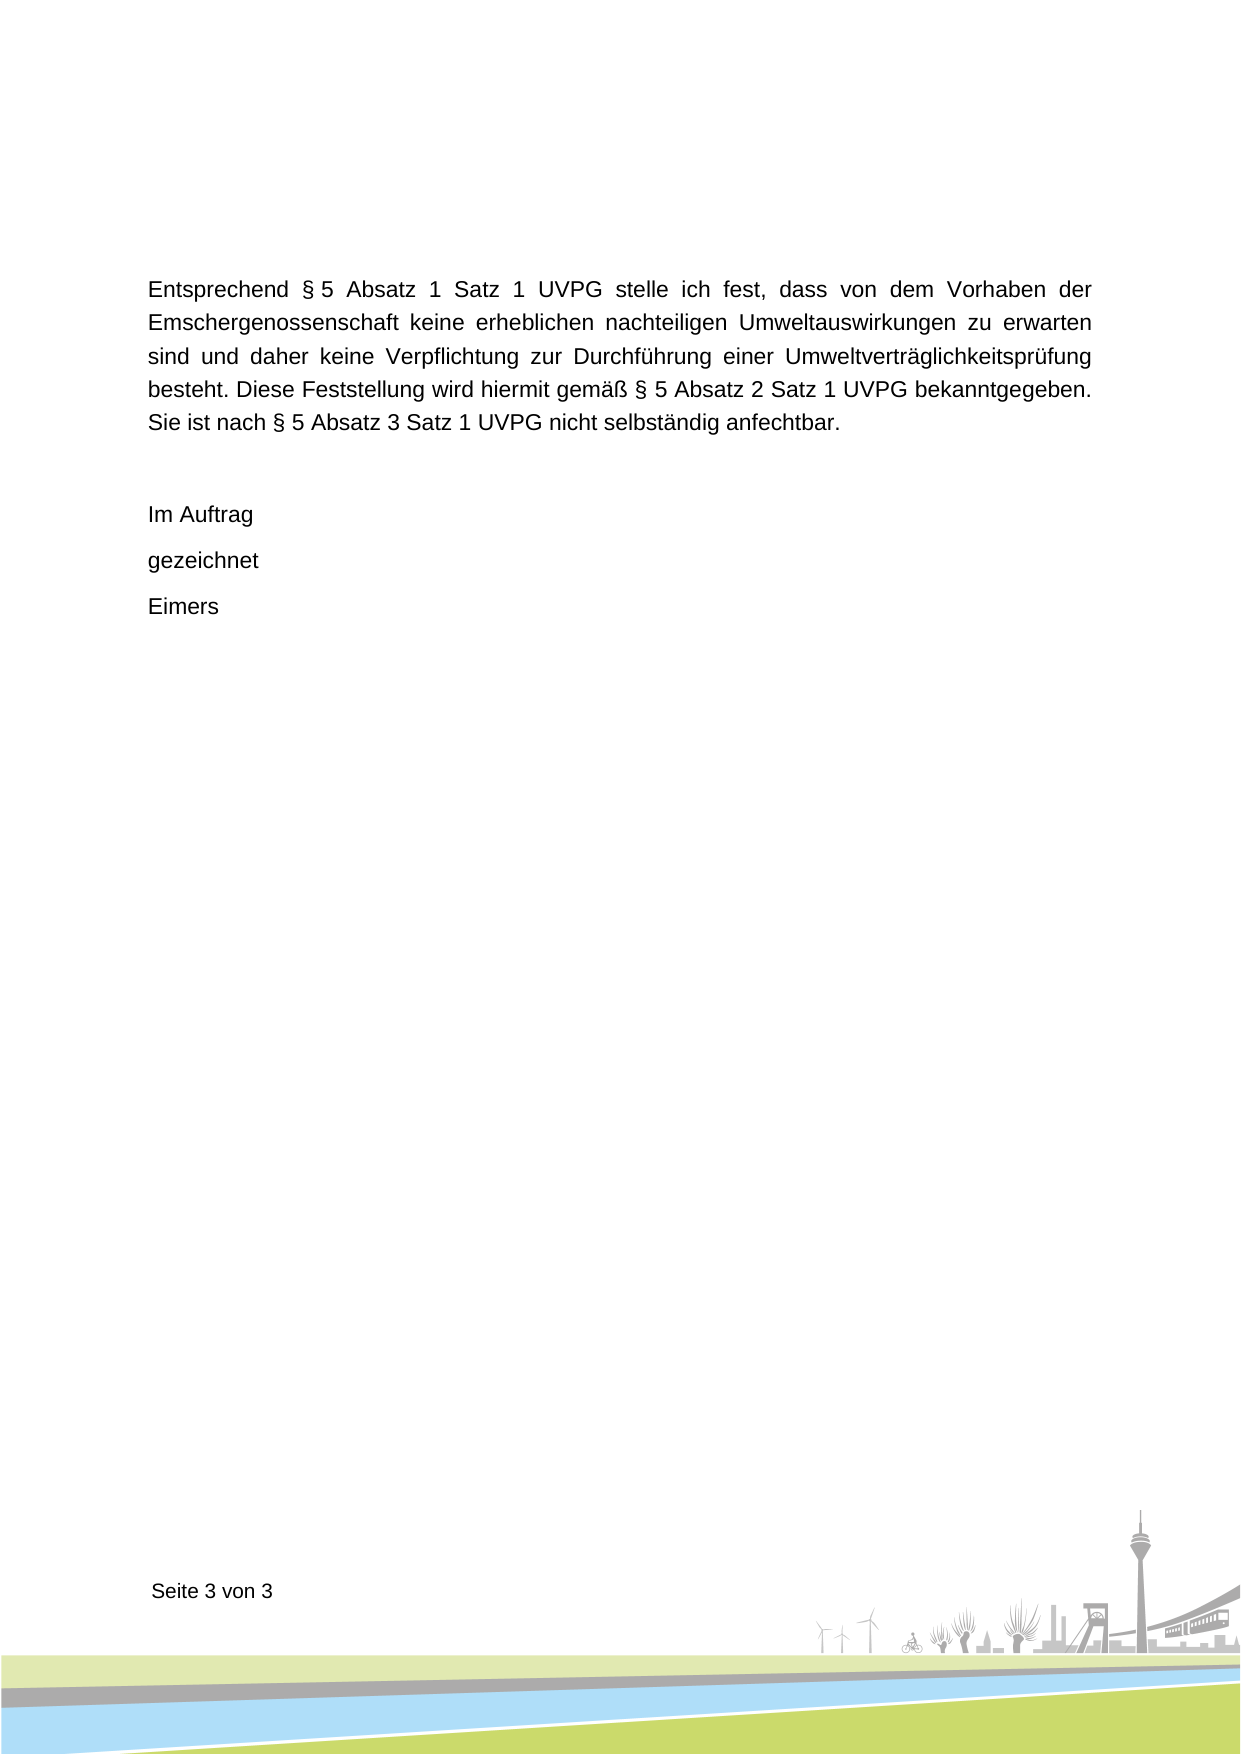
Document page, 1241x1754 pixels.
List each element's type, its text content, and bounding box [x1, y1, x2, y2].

text Entsprechend § 5 Absatz 1 Satz 1 UVPG stelle ich fest, dass von dem Vorhaben der Emschergenossenschaft keine erheblichen nachteiligen Umweltauswirkungen zu erwarten sind und daher keine Verpflichtung zur Durchführung einer Umweltverträglichkeitsprüfung besteht. Diese Feststellung wird hiermit gemäß § 5 Absatz 2 Satz 1 UVPG bekanntgegeben. Sie ist nach § 5 Absatz 3 Satz 1 UVPG nicht selbständig anfechtbar. [148, 271, 1092, 437]
text Im Auftrag [148, 496, 1092, 529]
text gezeichnet [148, 542, 1092, 575]
picture [1, 1510, 1241, 1754]
text Eimers [148, 587, 1092, 621]
